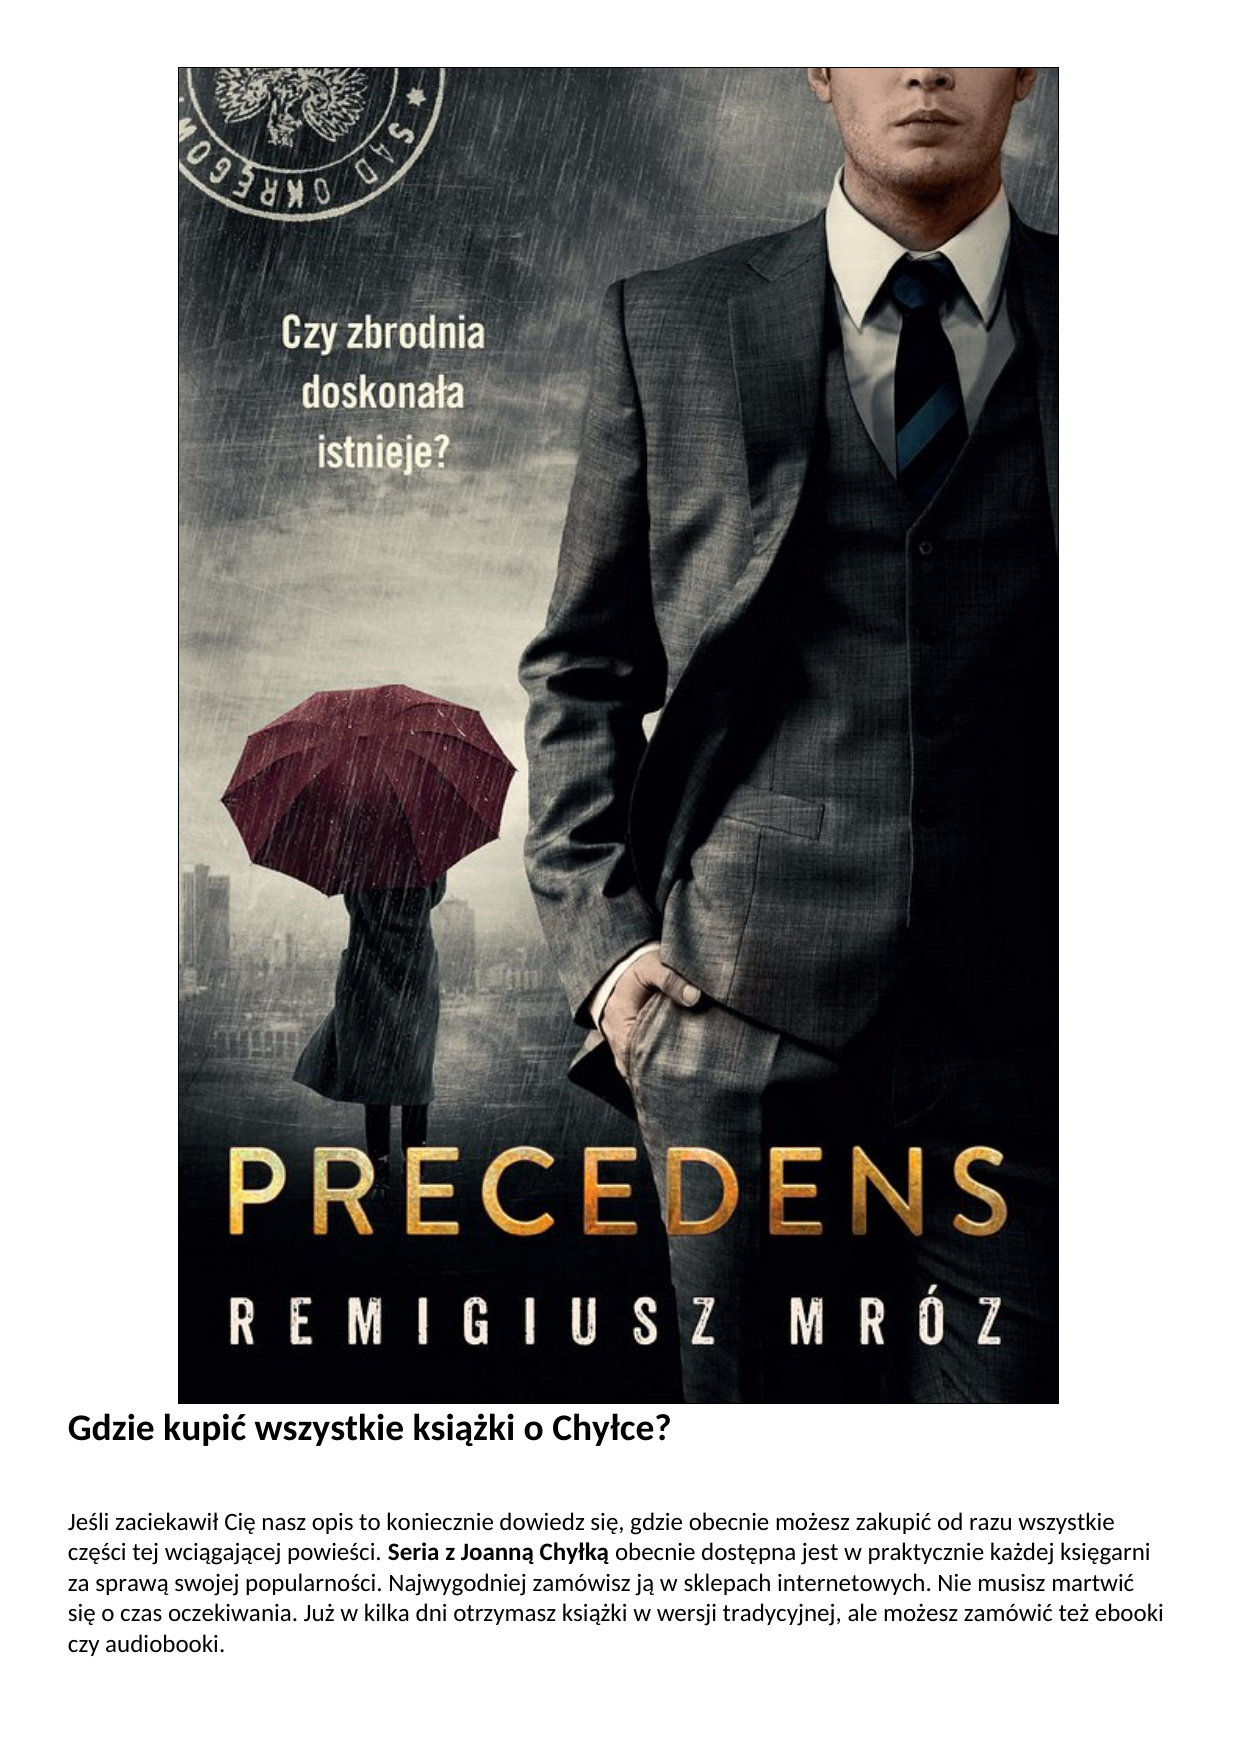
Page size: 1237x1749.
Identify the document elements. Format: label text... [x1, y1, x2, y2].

text Gdzie kupić wszystkie książki o Chyłce? [68, 1403, 1169, 1449]
text Jeśli zaciekawił Cię nasz opis to koniecznie dowiedz się, gdzie obecnie możesz zakupić od razu wszystkie części tej wciągającej powieści. Seria z Joanną Chyłką obecnie dostępna jest w praktycznie każdej księgarni za sprawą swojej popularności. Najwygodniej zamówisz ją w sklepach internetowych. Nie musisz martwić się o czas oczekiwania. Już w kilka dni otrzymasz książki w wersji tradycyjnej, ale możesz zamówić też ebooki czy audiobooki. [68, 1506, 1169, 1659]
picture [179, 68, 1058, 1403]
